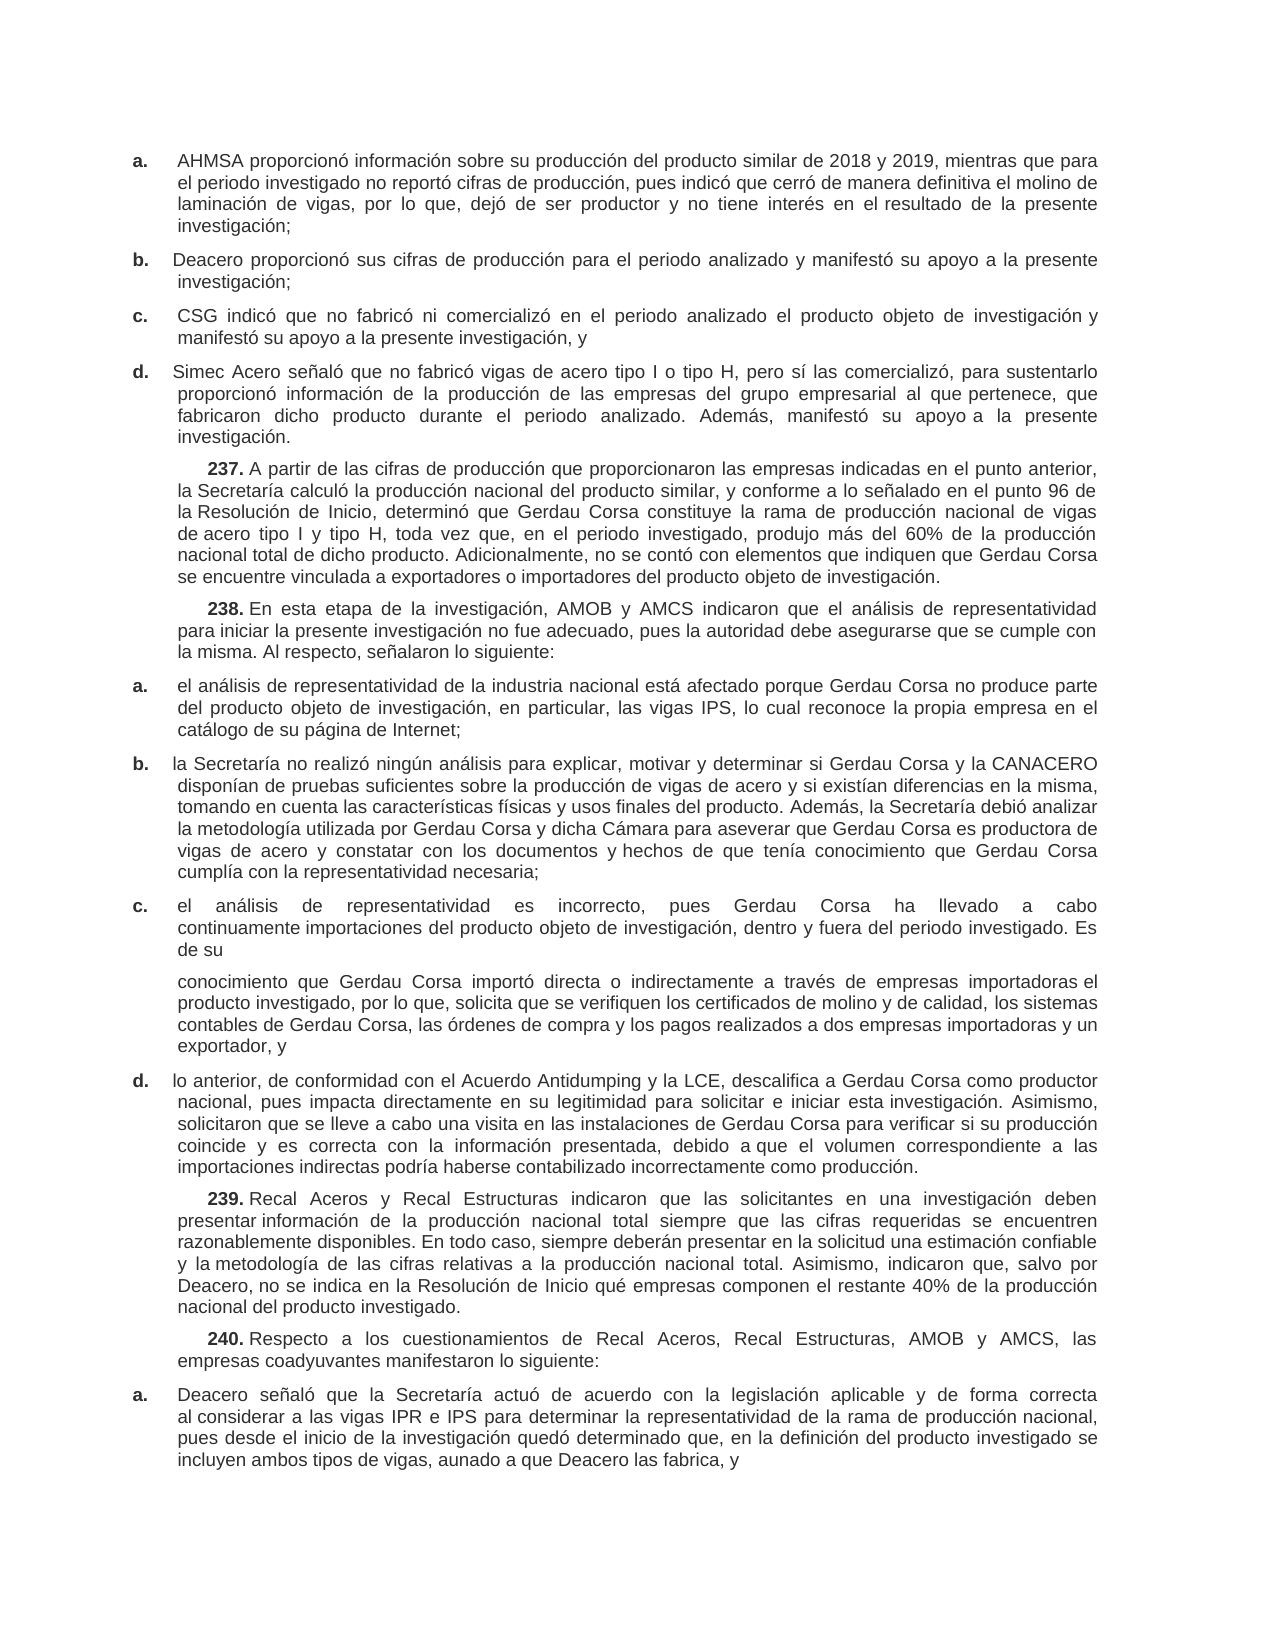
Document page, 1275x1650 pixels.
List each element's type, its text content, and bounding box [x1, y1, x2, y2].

text a. AHMSA proporcionó información sobre su producción del producto similar de 2018 y 2019, mientras que para el periodo investigado no reportó cifras de producción, pues indicó que cerró de manera definitiva el molino de laminación de vigas, por lo que, dejó de ser productor y no tiene interés en el resultado de la presente investigación; [132, 148, 1098, 236]
text a. Deacero señaló que la Secretaría actuó de acuerdo con la legislación aplicable y de forma correcta al considerar a las vigas IPR e IPS para determinar la representatividad de la rama de producción nacional, pues desde el inicio de la investigación quedó determinado que, en la definición del producto investigado se incluyen ambos tipos de vigas, aunado a que Deacero las fabrica, y [132, 1382, 1098, 1470]
text d. lo anterior, de conformidad con el Acuerdo Antidumping y la LCE, descalifica a Gerdau Corsa como productor nacional, pues impacta directamente en su legitimidad para solicitar e iniciar esta investigación. Asimismo, solicitaron que se lleve a cabo una visita en las instalaciones de Gerdau Corsa para verificar si su producción coincide y es correcta con la información presentada, debido a que el volumen correspondiente a las importaciones indirectas podría haberse contabilizado incorrectamente como producción. [132, 1067, 1098, 1178]
text a. el análisis de representatividad de la industria nacional está afectado porque Gerdau Corsa no produce parte del producto objeto de investigación, en particular, las vigas IPS, lo cual reconoce la propia empresa en el catálogo de su página de Internet; [132, 673, 1098, 740]
text 240. Respecto a los cuestionamientos de Recal Aceros, Recal Estructuras, AMOB y AMCS, las empresas coadyuvantes manifestaron lo siguiente: [177, 1328, 1098, 1371]
text b. Deacero proporcionó sus cifras de producción para el periodo analizado y manifestó su apoyo a la presente investigación; [132, 247, 1098, 292]
text 239. Recal Aceros y Recal Estructuras indicaron que las solicitantes en una investigación deben presentar información de la producción nacional total siempre que las cifras requeridas se encuentren razonablemente disponibles. En todo caso, siempre deberán presentar en la solicitud una estimación confiable y la metodología de las cifras relativas a la producción nacional total. Asimismo, indicaron que, salvo por Deacero, no se indica en la Resolución de Inicio qué empresas componen el restante 40% de la producción nacional del producto investigado. [177, 1188, 1098, 1317]
text c. CSG indicó que no fabricó ni comercializó en el periodo analizado el producto objeto de investigación y manifestó su apoyo a la presente investigación, y [132, 303, 1098, 348]
text 238. En esta etapa de la investigación, AMOB y AMCS indicaron que el análisis de representatividad para iniciar la presente investigación no fue adecuado, pues la autoridad debe asegurarse que se cumple con la misma. Al respecto, señalaron lo siguiente: [177, 598, 1098, 663]
text d. Simec Acero señaló que no fabricó vigas de acero tipo I o tipo H, pero sí las comercializó, para sustentarlo proporcionó información de la producción de las empresas del grupo empresarial al que pertenece, que fabricaron dicho producto durante el periodo analizado. Además, manifestó su apoyo a la presente investigación. [132, 359, 1098, 447]
text c. el análisis de representatividad es incorrecto, pues Gerdau Corsa ha llevado a cabo continuamente importaciones del producto objeto de investigación, dentro y fuera del periodo investigado. Es de su [132, 893, 1098, 960]
text 237. A partir de las cifras de producción que proporcionaron las empresas indicadas en el punto anterior, la Secretaría calculó la producción nacional del producto similar, y conforme a lo señalado en el punto 96 de la Resolución de Inicio, determinó que Gerdau Corsa constituye la rama de producción nacional de vigas de acero tipo I y tipo H, toda vez que, en el periodo investigado, produjo más del 60% de la producción nacional total de dicho producto. Adicionalmente, no se contó con elementos que indiquen que Gerdau Corsa se encuentre vinculada a exportadores o importadores del producto objeto de investigación. [177, 458, 1098, 587]
text b. la Secretaría no realizó ningún análisis para explicar, motivar y determinar si Gerdau Corsa y la CANACERO disponían de pruebas suficientes sobre la producción de vigas de acero y si existían diferencias en la misma, tomando en cuenta las características físicas y usos finales del producto. Además, la Secretaría debió analizar la metodología utilizada por Gerdau Corsa y dicha Cámara para aseverar que Gerdau Corsa es productora de vigas de acero y constatar con los documentos y hechos de que tenía conocimiento que Gerdau Corsa cumplía con la representatividad necesaria; [132, 751, 1098, 882]
text conocimiento que Gerdau Corsa importó directa o indirectamente a través de empresas importadoras el producto investigado, por lo que, solicita que se verifiquen los certificados de molino y de calidad, los sistemas contables de Gerdau Corsa, las órdenes de compra y los pagos realizados a dos empresas importadoras y un exportador, y [177, 971, 1098, 1057]
